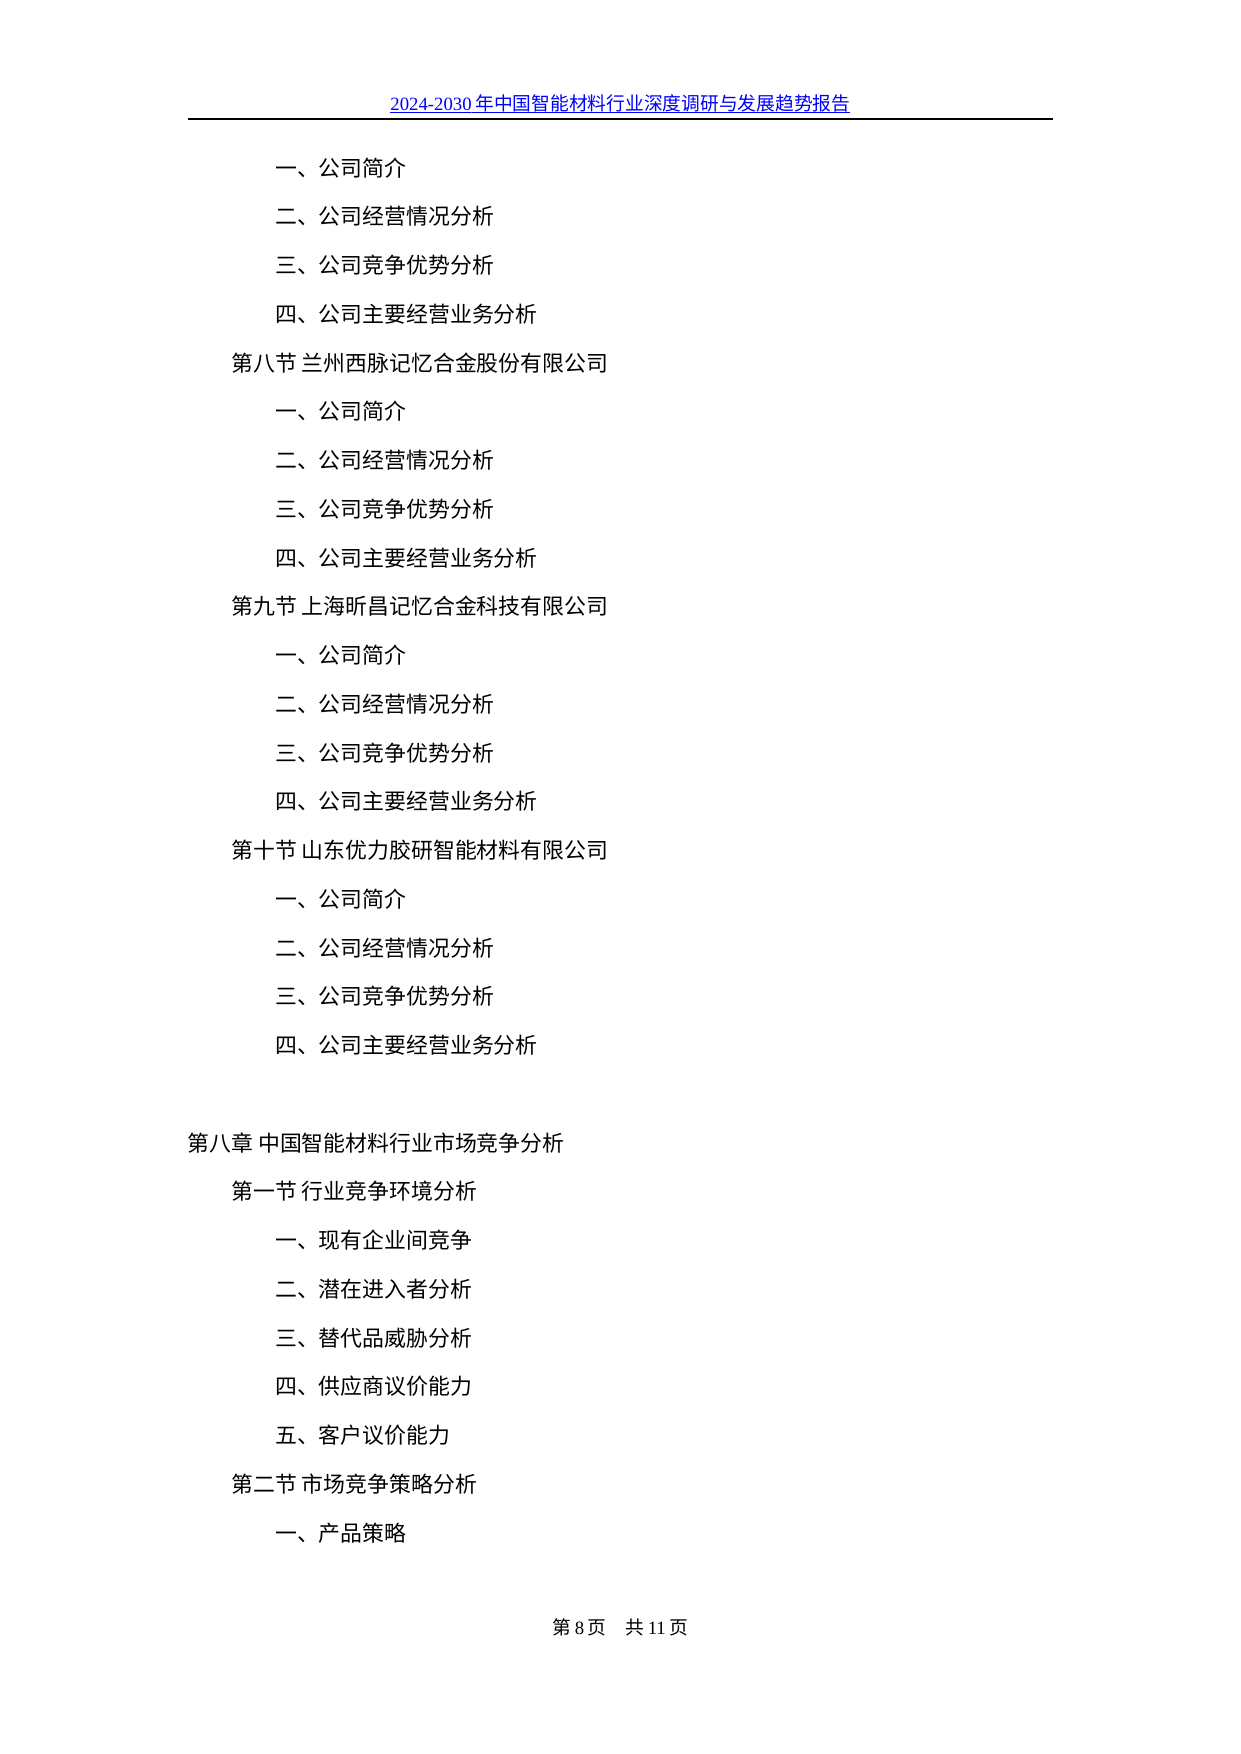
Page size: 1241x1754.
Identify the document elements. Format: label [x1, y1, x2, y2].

text [187, 150, 1053, 1548]
